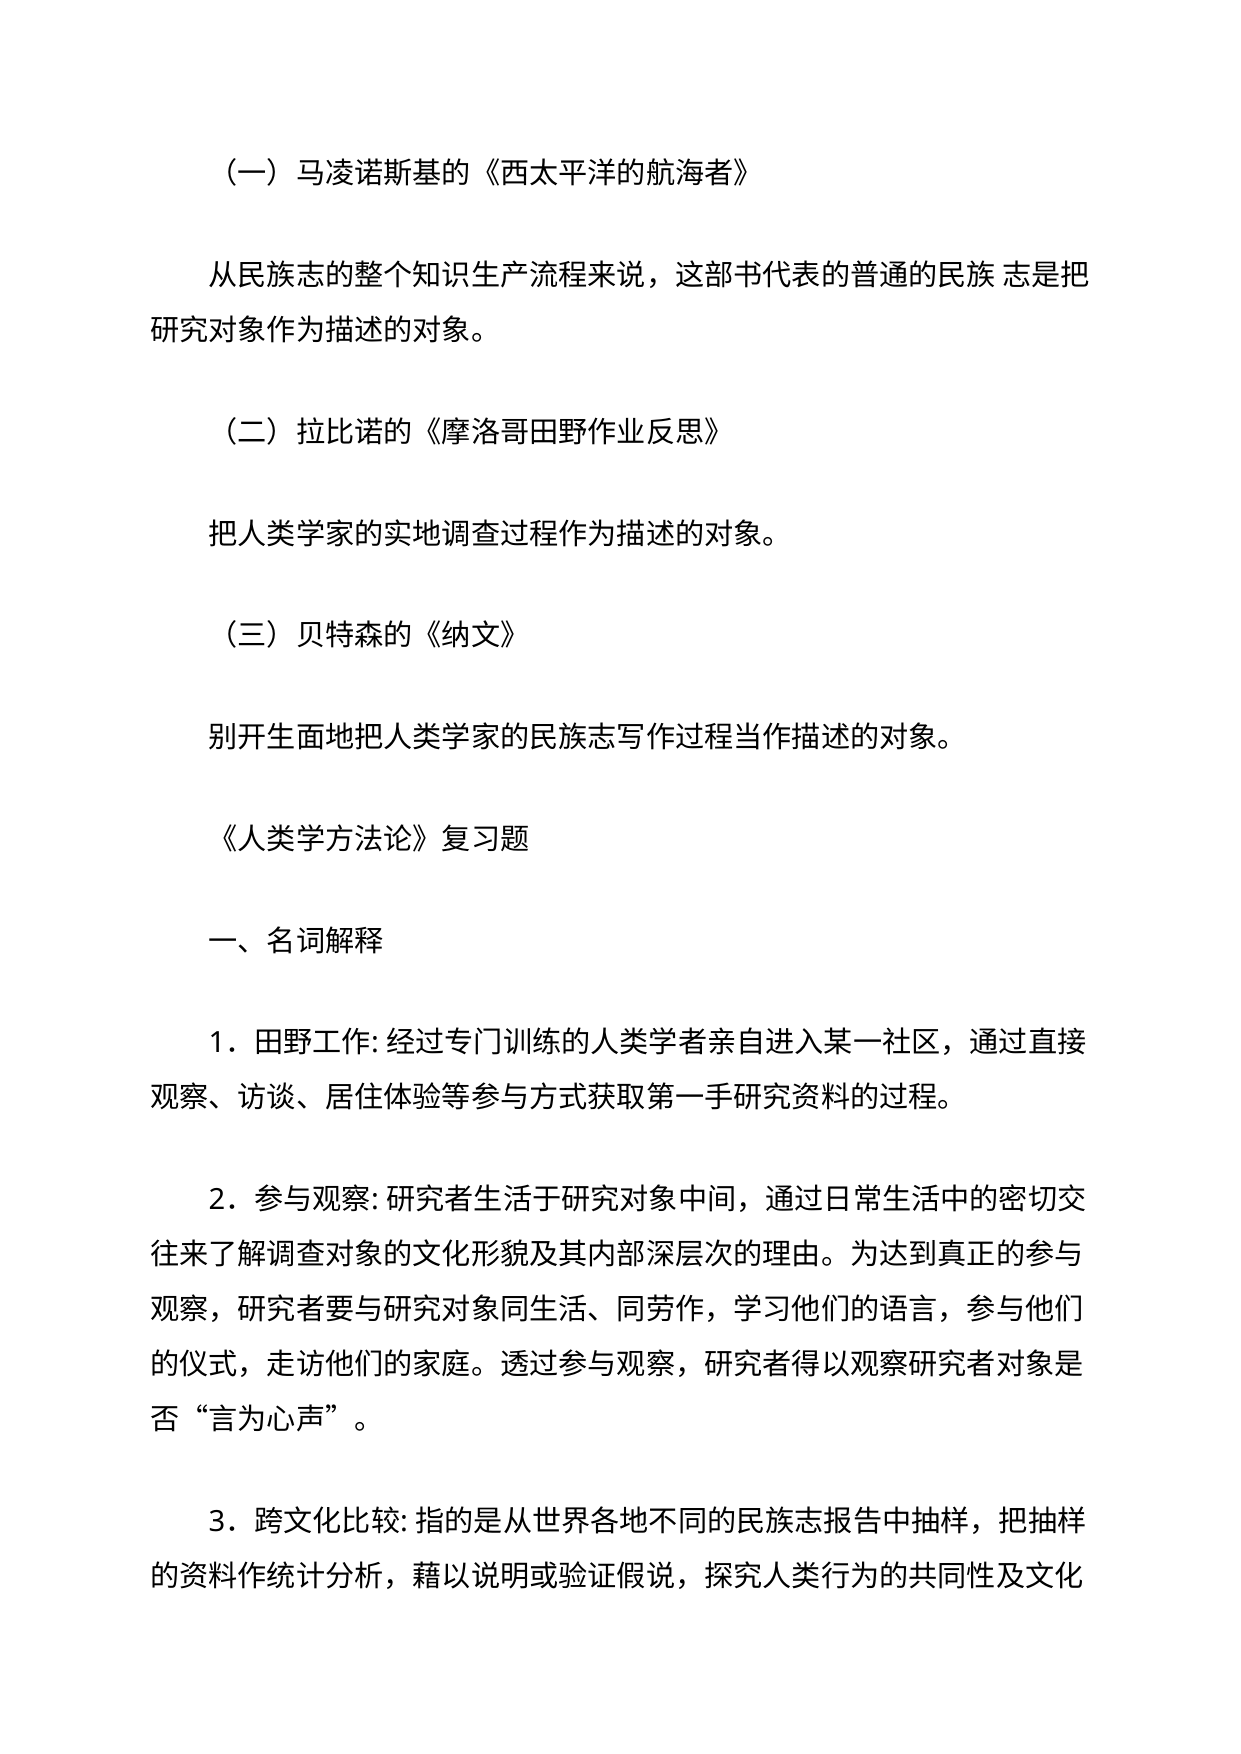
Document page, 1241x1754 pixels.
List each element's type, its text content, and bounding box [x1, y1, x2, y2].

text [150, 1497, 1090, 1594]
text （二）拉比诺的《摩洛哥田野作业反思》 [150, 408, 1090, 451]
text （一）马凌诺斯基的《西太平洋的航海者》 [150, 150, 1090, 192]
text 别开生面地把人类学家的民族志写作过程当作描述的对象。 [150, 714, 1090, 756]
text （三）贝特森的《纳文》 [150, 612, 1090, 654]
text 1．田野工作: 经过专门训练的人类学者亲自进入某一社区，通过直接观察、访谈、居住体验等参与方式获取第一手研究资料的过程。 [150, 1019, 1090, 1116]
text 一、名词解释 [150, 917, 1090, 959]
text 《人类学方法论》复习题 [150, 816, 1090, 858]
text 把人类学家的实地调查过程作为描述的对象。 [150, 510, 1090, 552]
text 2．参与观察: 研究者生活于研究对象中间，通过日常生活中的密切交往来了解调查对象的文化形貌及其内部深层次的理由。为达到真正的参与观察，研究者要与研究对象同生活、同劳作，学习他们的语言，参与他们的仪式，走访他们的家庭。透过参与观察，研究者得以观察研究者对象是否“言为心声”。 [150, 1176, 1090, 1438]
text 从民族志的整个知识生产流程来说，这部书代表的普通的民族 志是把研究对象作为描述的对象。 [150, 252, 1090, 349]
